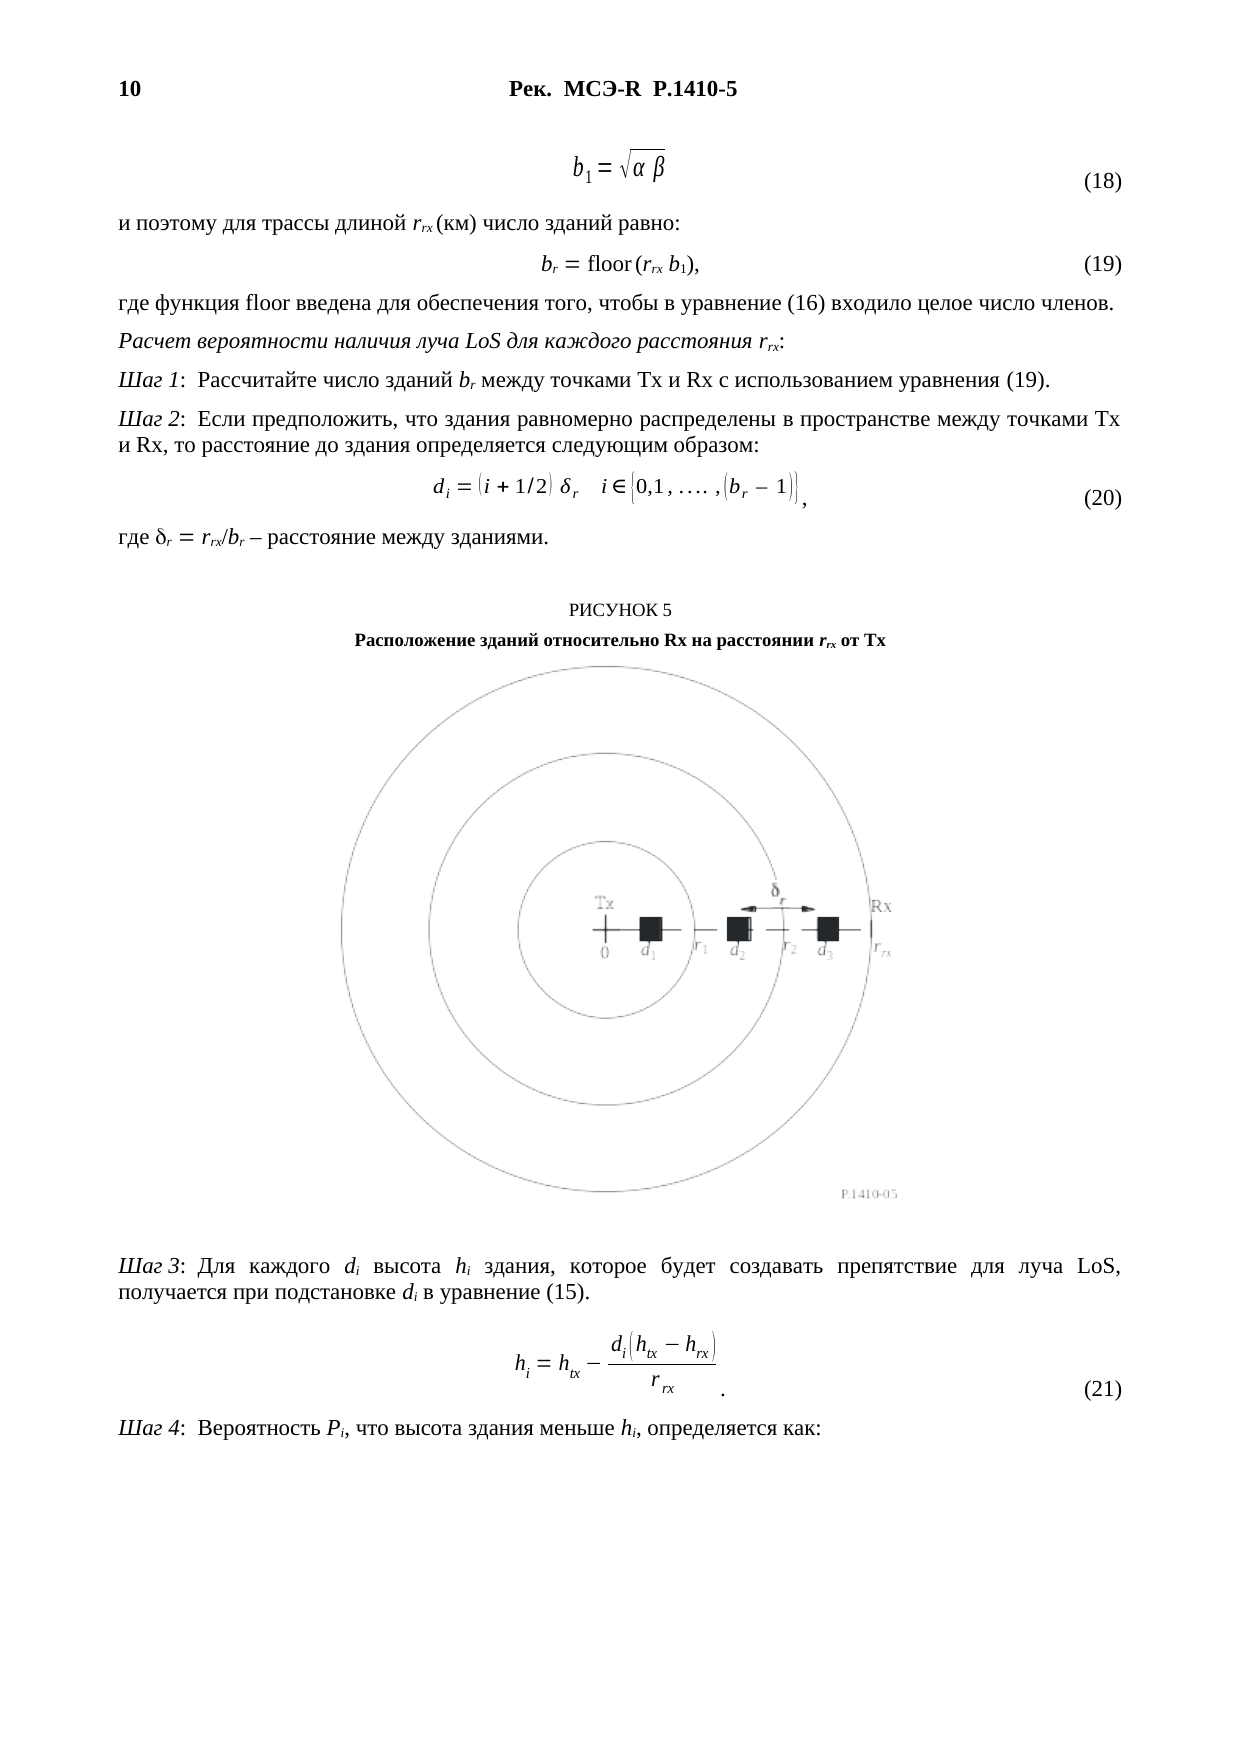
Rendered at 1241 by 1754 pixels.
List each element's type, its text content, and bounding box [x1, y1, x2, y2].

text Шаг 1: Рассчитайте число зданий br между точками Tx и Rx с использованием уравнения (19). [118, 366, 1122, 393]
text где r  rrx/br – расстояние между зданиями. [118, 523, 1122, 549]
text Расчет вероятности наличия луча LoS для каждого расстояния rrx: [118, 327, 1122, 354]
title Расположение зданий относительно Rx на расстоянии rrx от Tx [118, 629, 1122, 651]
text РИСУНОК 5 [118, 599, 1122, 621]
text Шаг 3: Для каждого di высота hi здания, которое будет создавать препятствие для луча LoS, получается при подстановке di в уравнение (15). [118, 1252, 1122, 1304]
text . (21) [118, 1329, 1122, 1402]
text Шаг 4: Вероятность Pi, что высота здания меньше hi, определяется как: [118, 1414, 1122, 1441]
text Шаг 2: Если предположить, что здания равномерно распределены в пространстве между точками Tx и Rx, то расстояние до здания определяется следующим образом: [118, 405, 1122, 458]
text и поэтому для трассы длиной rrx (км) число зданий равно: [118, 206, 1122, 237]
text где функция floor введена для обеспечения того, чтобы в уравнение (16) входило целое число членов. [118, 289, 1122, 315]
text , (20) [118, 470, 1122, 510]
text (18) [118, 148, 1122, 193]
text br  floor (rrx b1), (19) [118, 250, 1122, 276]
